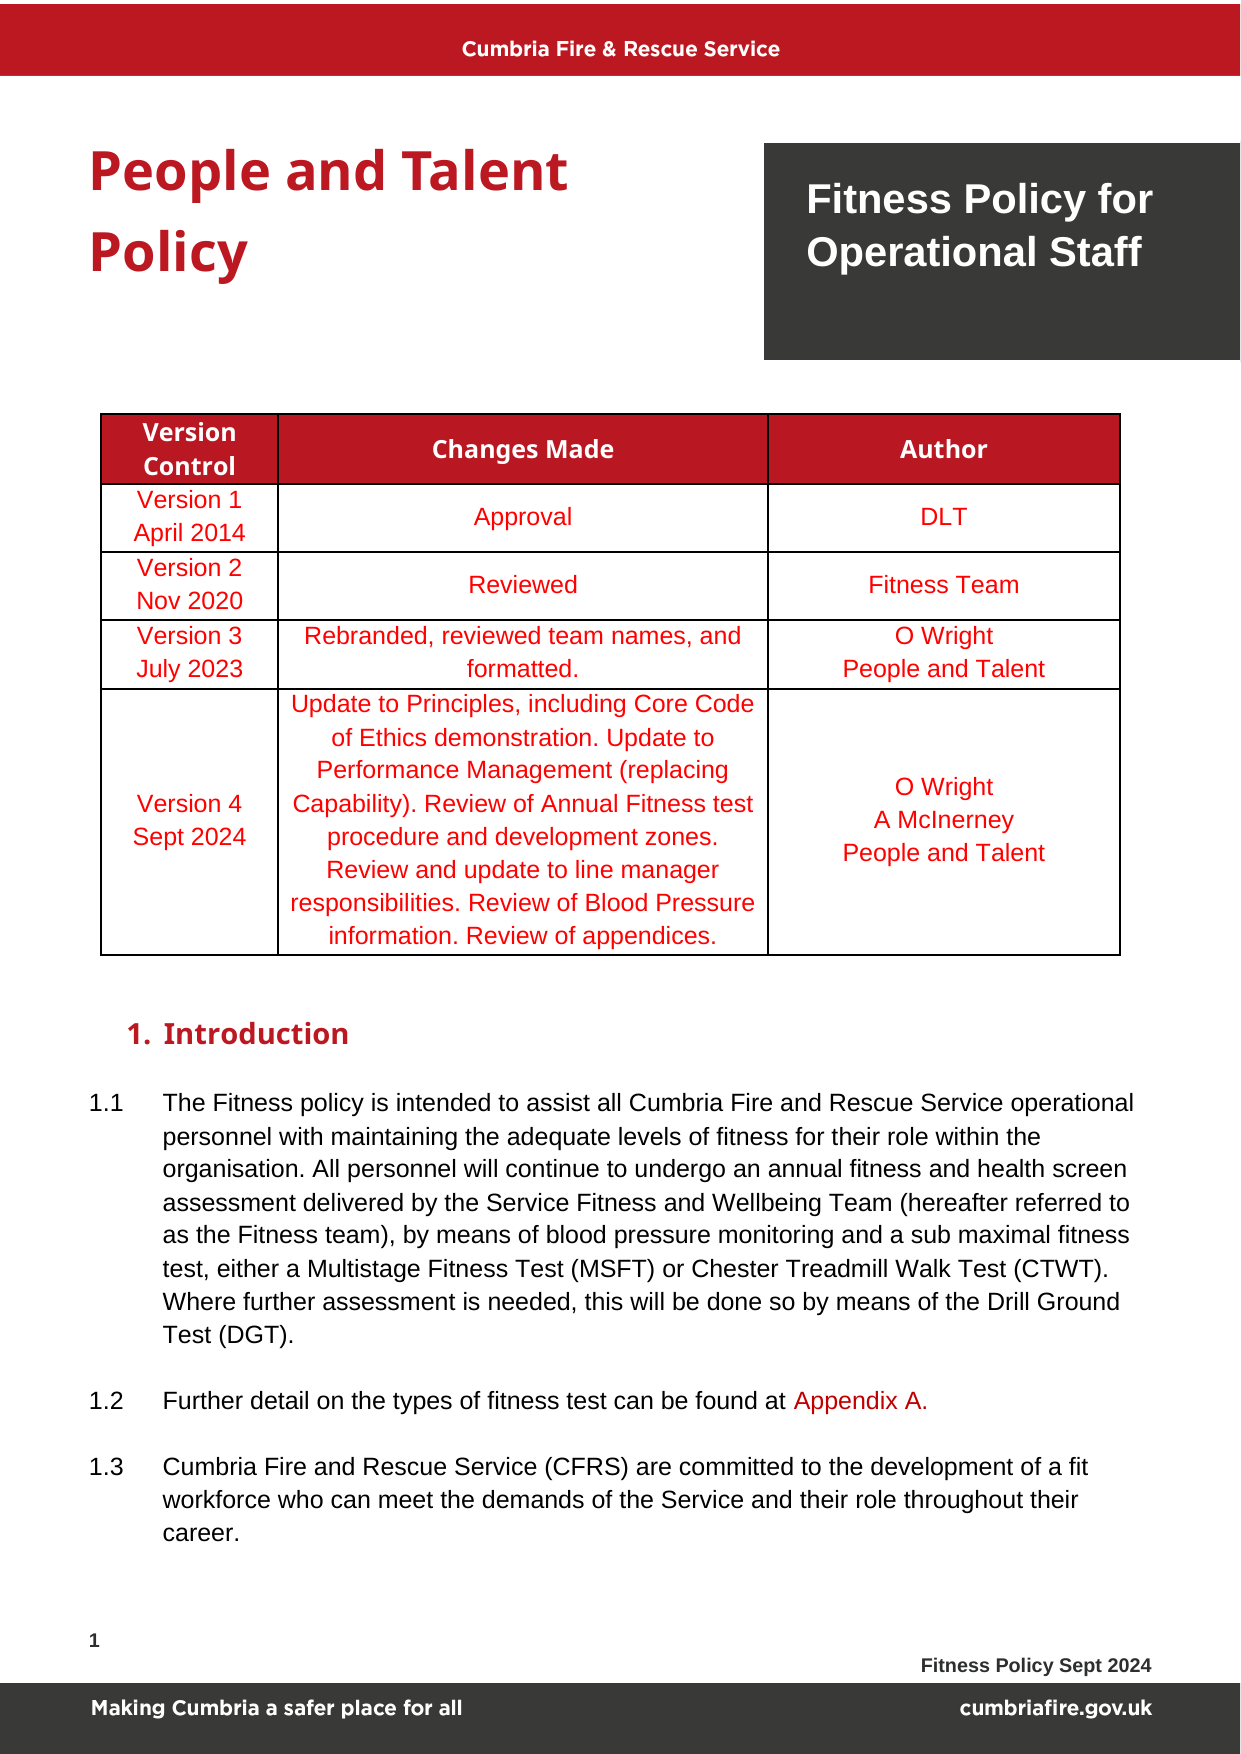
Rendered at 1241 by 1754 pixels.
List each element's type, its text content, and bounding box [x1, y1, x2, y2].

table_cell Version 4 Sept 2024 [102, 690, 277, 954]
table_cell Rebranded, reviewed team names, and formatted. [279, 621, 767, 687]
table_cell Version 3 July 2023 [102, 621, 277, 687]
table_cell Approval [279, 485, 767, 551]
subtitle Introduction [126, 1013, 1152, 1053]
table_cell O Wright A McInerney People and Talent [769, 690, 1119, 954]
table_cell DLT [769, 485, 1119, 551]
list Cumbria Fire and Rescue Service (CFRS) are committed to the development of a fit workforce who can meet the demands of the Service and their role throughout their career. [89, 1452, 1152, 1546]
table_cell Reviewed [279, 553, 767, 619]
table_cell Update to Principles, including Core Code of Ethics demonstration. Update to Performance Management (replacing Capability). Review of Annual Fitness test procedure and development zones. Review and update to line manager responsibilities. Review of Blood Pressure information. Review of appendices. [279, 690, 767, 954]
table_header Author [769, 415, 1119, 483]
picture [0, 1661, 1241, 1754]
table_header Version Control [102, 415, 277, 483]
table_header Changes Made [279, 415, 767, 483]
table_cell Version 2 Nov 2020 [102, 553, 277, 619]
table_cell Fitness Team [769, 553, 1119, 619]
table_cell O Wright People and Talent [769, 621, 1119, 687]
picture [0, 4, 1241, 76]
list The Fitness policy is intended to assist all Cumbria Fire and Rescue Service operational personnel with maintaining the adequate levels of fitness for their role within the organisation. All personnel will continue to undergo an annual fitness and health screen assessment delivered by the Service Fitness and Wellbeing Team (hereafter referred to as the Fitness team), by means of blood pressure monitoring and a sub maximal fitness test, either a Multistage Fitness Test (MSFT) or Chester Treadmill Walk Test (CTWT). Where further assessment is needed, this will be done so by means of the Drill Ground Test (DGT). [89, 1088, 1152, 1348]
table_cell Version 1 April 2014 [102, 485, 277, 551]
subtitle People and Talent Policy [89, 133, 1152, 288]
list Further detail on the types of fitness test can be found at Appendix A. [89, 1386, 1152, 1414]
